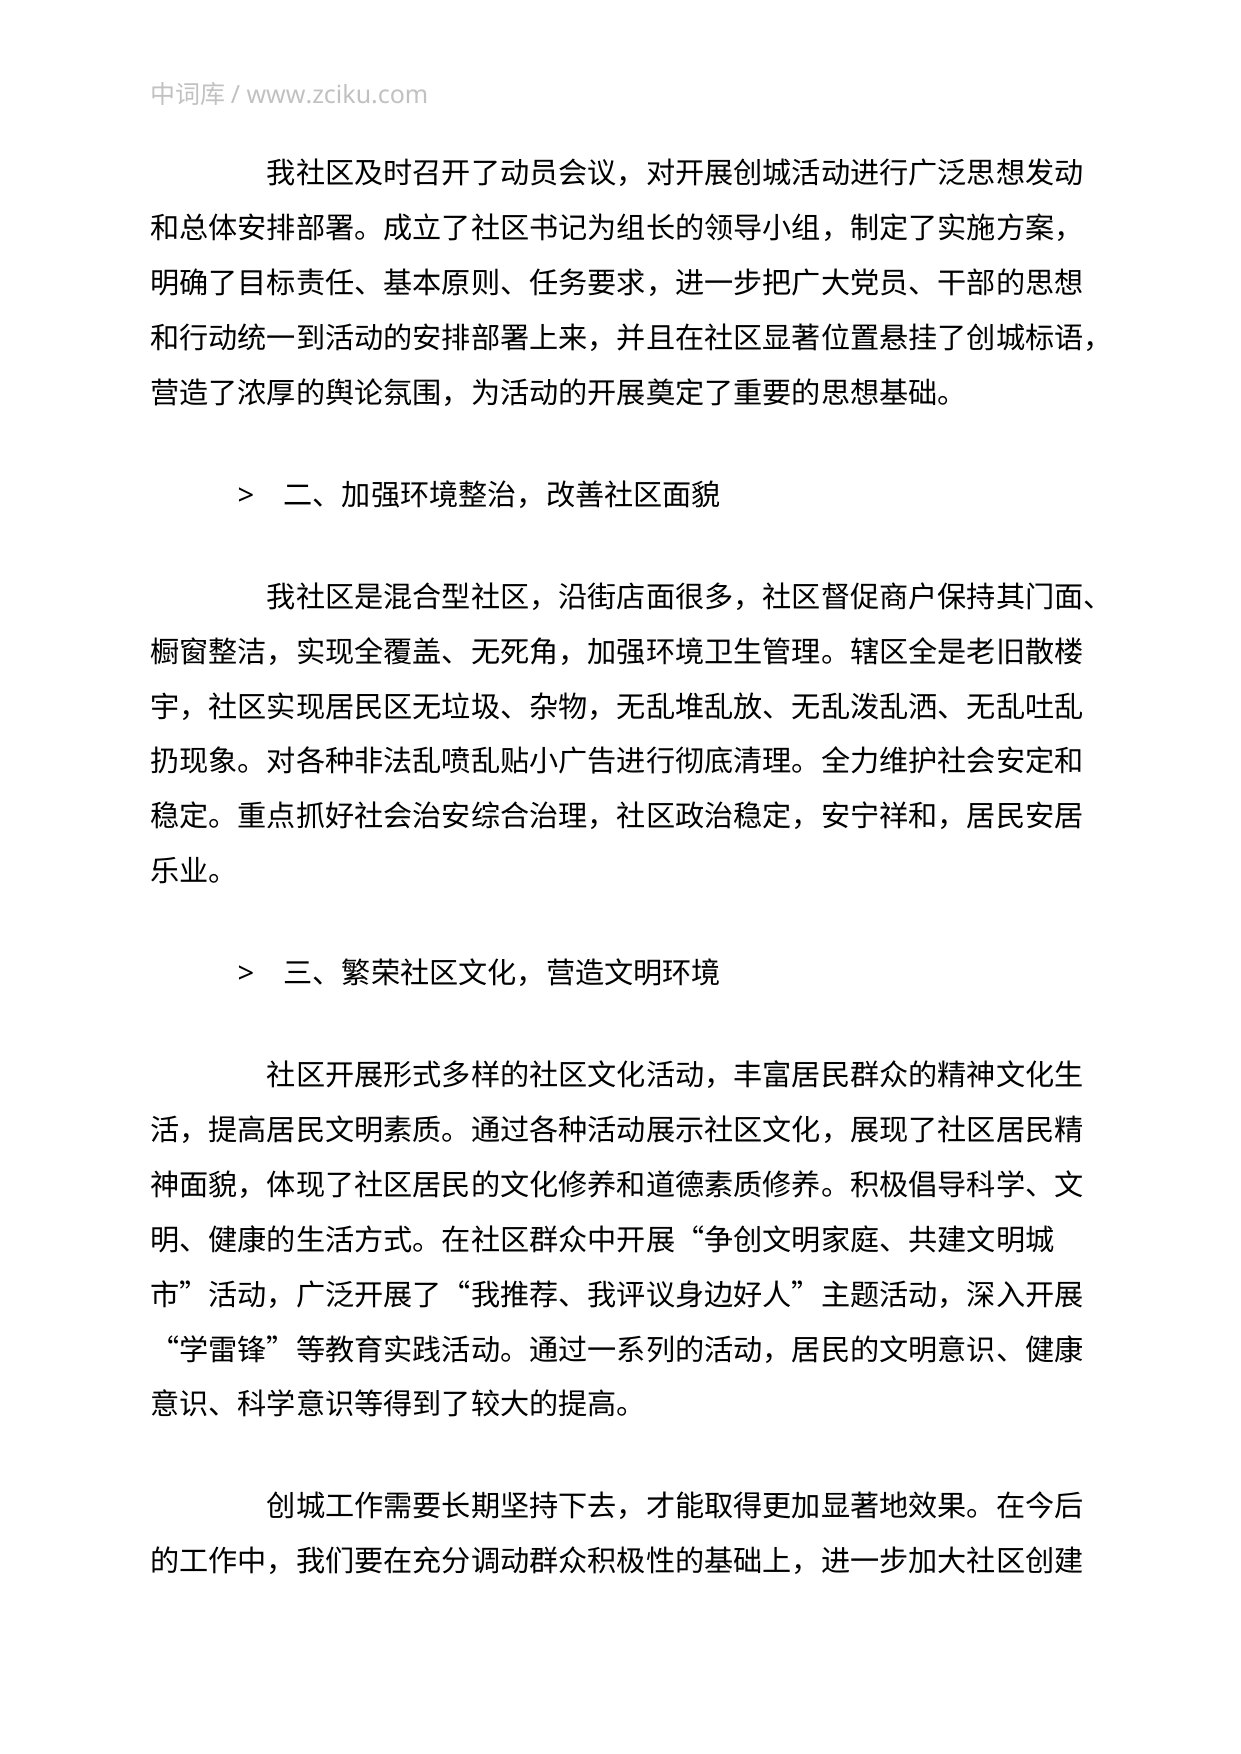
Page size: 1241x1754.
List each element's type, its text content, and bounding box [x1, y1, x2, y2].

text > 三、繁荣社区文化，营造文明环境 [150, 949, 1090, 992]
text 我社区是混合型社区，沿街店面很多，社区督促商户保持其门面、橱窗整洁，实现全覆盖、无死角，加强环境卫生管理。辖区全是老旧散楼宇，社区实现居民区无垃圾、杂物，无乱堆乱放、无乱泼乱洒、无乱吐乱扔现象。对各种非法乱喷乱贴小广告进行彻底清理。全力维护社会安定和稳定。重点抓好社会治安综合治理，社区政治稳定，安宁祥和，居民安居乐业。 [150, 573, 1090, 890]
text > 二、加强环境整治，改善社区面貌 [150, 471, 1090, 514]
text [150, 1483, 1090, 1580]
text 我社区及时召开了动员会议，对开展创城活动进行广泛思想发动和总体安排部署。成立了社区书记为组长的领导小组，制定了实施方案，明确了目标责任、基本原则、任务要求，进一步把广大党员、干部的思想和行动统一到活动的安排部署上来，并且在社区显著位置悬挂了创城标语，营造了浓厚的舆论氛围，为活动的开展奠定了重要的思想基础。 [150, 150, 1090, 412]
text 社区开展形式多样的社区文化活动，丰富居民群众的精神文化生活，提高居民文明素质。通过各种活动展示社区文化，展现了社区居民精神面貌，体现了社区居民的文化修养和道德素质修养。积极倡导科学、文明、健康的生活方式。在社区群众中开展“争创文明家庭、共建文明城市”活动，广泛开展了“我推荐、我评议身边好人”主题活动，深入开展“学雷锋”等教育实践活动。通过一系列的活动，居民的文明意识、健康意识、科学意识等得到了较大的提高。 [150, 1052, 1090, 1423]
